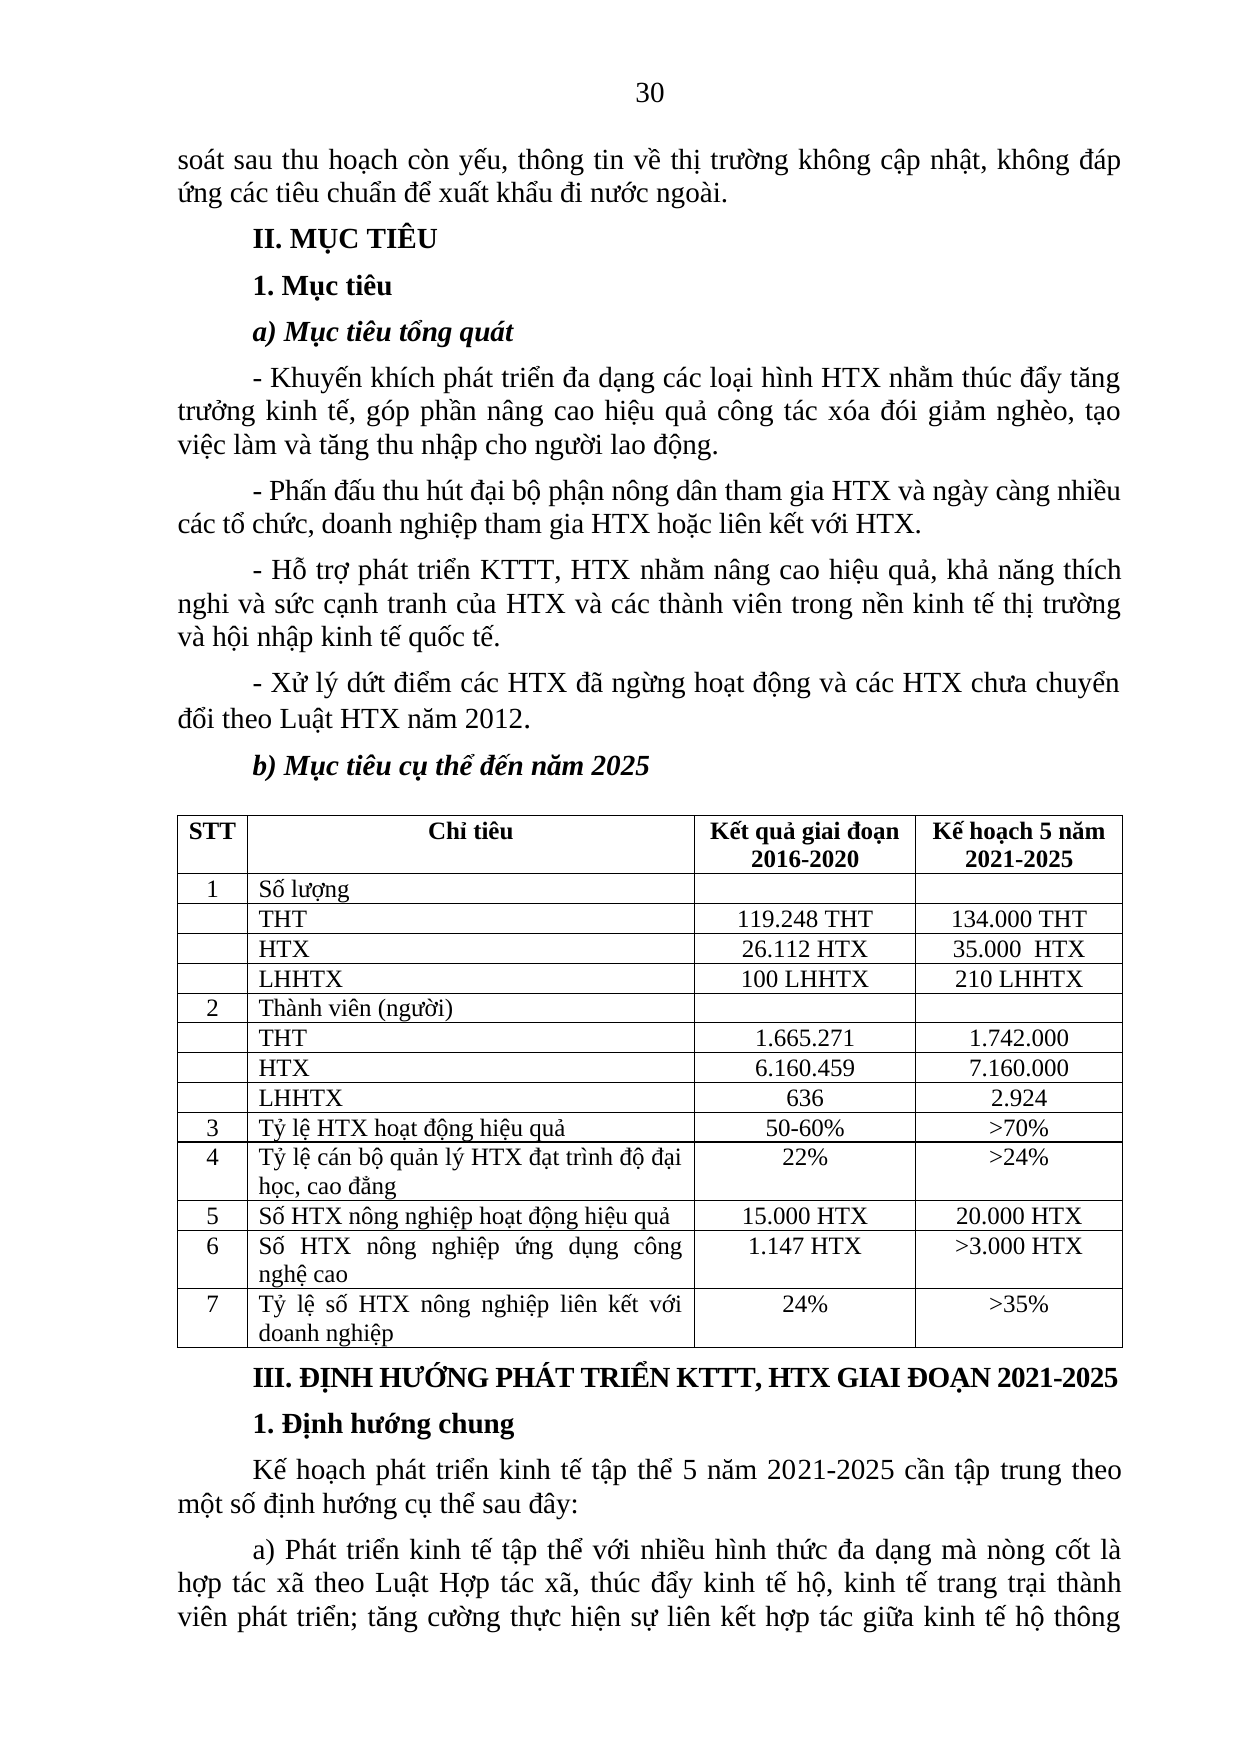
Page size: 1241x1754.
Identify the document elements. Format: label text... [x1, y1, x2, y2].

table_cell 119.248 THT [695, 904, 915, 933]
table_cell 134.000 THT [916, 904, 1122, 933]
table_cell THT [248, 904, 694, 933]
text - Phấn đấu thu hút đại bộ phận nông dân tham gia HTX và ngày càng nhiều các tổ chức, doanh nghiệp tham gia HTX hoặc liên kết với HTX. [177, 473, 1122, 540]
table_cell 50-60% [695, 1113, 915, 1141]
table_header Kết quả giai đoạn 2016-2020 [695, 816, 915, 873]
text - Hỗ trợ phát triển KTTT, HTX nhằm nâng cao hiệu quả, khả năng thích nghi và sức cạnh tranh của HTX và các thành viên trong nền kinh tế thị trường và hội nhập kinh tế quốc tế. [177, 552, 1122, 653]
table_cell 7 [178, 1289, 247, 1347]
table_cell 4 [178, 1143, 247, 1200]
table_cell 100 LHHTX [695, 964, 915, 992]
subtitle b) Mục tiêu cụ thể đến năm 2025 [252, 748, 1122, 781]
table_cell >35% [916, 1289, 1122, 1347]
text III. ĐỊNH HƯỚNG PHÁT TRIỂN KTTT, HTX GIAI ĐOẠN 2021-2025 [177, 1360, 1122, 1394]
table_cell 636 [695, 1083, 915, 1112]
table_cell 1.147 HTX [695, 1231, 915, 1288]
table_cell Số lượng [248, 874, 694, 903]
table_cell THT [248, 1023, 694, 1052]
table_cell 210 LHHTX [916, 964, 1122, 992]
table_cell 5 [178, 1201, 247, 1230]
table_cell LHHTX [248, 964, 694, 992]
table_cell LHHTX [248, 1083, 694, 1112]
table_cell 1.742.000 [916, 1023, 1122, 1052]
table_cell 1 [178, 874, 247, 903]
table_cell 26.112 HTX [695, 934, 915, 963]
table_cell [178, 1053, 247, 1082]
table_cell Tỷ lệ cán bộ quản lý HTX đạt trình độ đại học, cao đẳng [248, 1143, 694, 1200]
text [177, 142, 1122, 209]
text 1. Định hướng chung [177, 1406, 1122, 1440]
table_cell [916, 874, 1122, 903]
table_cell Thành viên (người) [248, 994, 694, 1022]
subtitle a) Mục tiêu tổng quát [252, 314, 1122, 347]
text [177, 1532, 1122, 1633]
table_cell >24% [916, 1143, 1122, 1200]
table_header Kế hoạch 5 năm 2021-2025 [916, 816, 1122, 873]
table_cell [178, 904, 247, 933]
text Kế hoạch phát triển kinh tế tập thể 5 năm 2021-2025 cần tập trung theo một số định hướng cụ thể sau đây: [177, 1452, 1122, 1519]
table_cell 15.000 HTX [695, 1201, 915, 1230]
table_cell >70% [916, 1113, 1122, 1141]
text - Xử lý dứt điểm các HTX đã ngừng hoạt động và các HTX chưa chuyển đổi theo Luật HTX năm 2012. [177, 666, 1122, 735]
table_cell [178, 1023, 247, 1052]
table_cell HTX [248, 934, 694, 963]
table_cell Số HTX nông nghiệp hoạt động hiệu quả [248, 1201, 694, 1230]
text II. MỤC TIÊU [177, 222, 1122, 255]
table_cell 6 [178, 1231, 247, 1288]
table_cell Tỷ lệ số HTX nông nghiệp liên kết với doanh nghiệp [248, 1289, 694, 1347]
table_cell HTX [248, 1053, 694, 1082]
table_cell Tỷ lệ HTX hoạt động hiệu quả [248, 1113, 694, 1141]
table_cell [695, 994, 915, 1022]
table_cell 20.000 HTX [916, 1201, 1122, 1230]
table_cell 35.000 HTX [916, 934, 1122, 963]
table_header STT [178, 816, 247, 873]
table_cell >3.000 HTX [916, 1231, 1122, 1288]
table_cell 7.160.000 [916, 1053, 1122, 1082]
table_cell [178, 1083, 247, 1112]
table_cell 22% [695, 1143, 915, 1200]
table_cell [178, 934, 247, 963]
table_cell Số HTX nông nghiệp ứng dụng công nghệ cao [248, 1231, 694, 1288]
table_cell [178, 964, 247, 992]
table_cell 3 [178, 1113, 247, 1141]
table_cell [695, 874, 915, 903]
text - Khuyến khích phát triển đa dạng các loại hình HTX nhằm thúc đẩy tăng trưởng kinh tế, góp phần nâng cao hiệu quả công tác xóa đói giảm nghèo, tạo việc làm và tăng thu nhập cho người lao động. [177, 360, 1122, 460]
table_cell 6.160.459 [695, 1053, 915, 1082]
table_cell 24% [695, 1289, 915, 1347]
table_header Chỉ tiêu [248, 816, 694, 873]
table_cell 2 [178, 994, 247, 1022]
table_cell [916, 994, 1122, 1022]
table_cell 2.924 [916, 1083, 1122, 1112]
subtitle 1. Mục tiêu [252, 268, 1122, 301]
table_cell 1.665.271 [695, 1023, 915, 1052]
